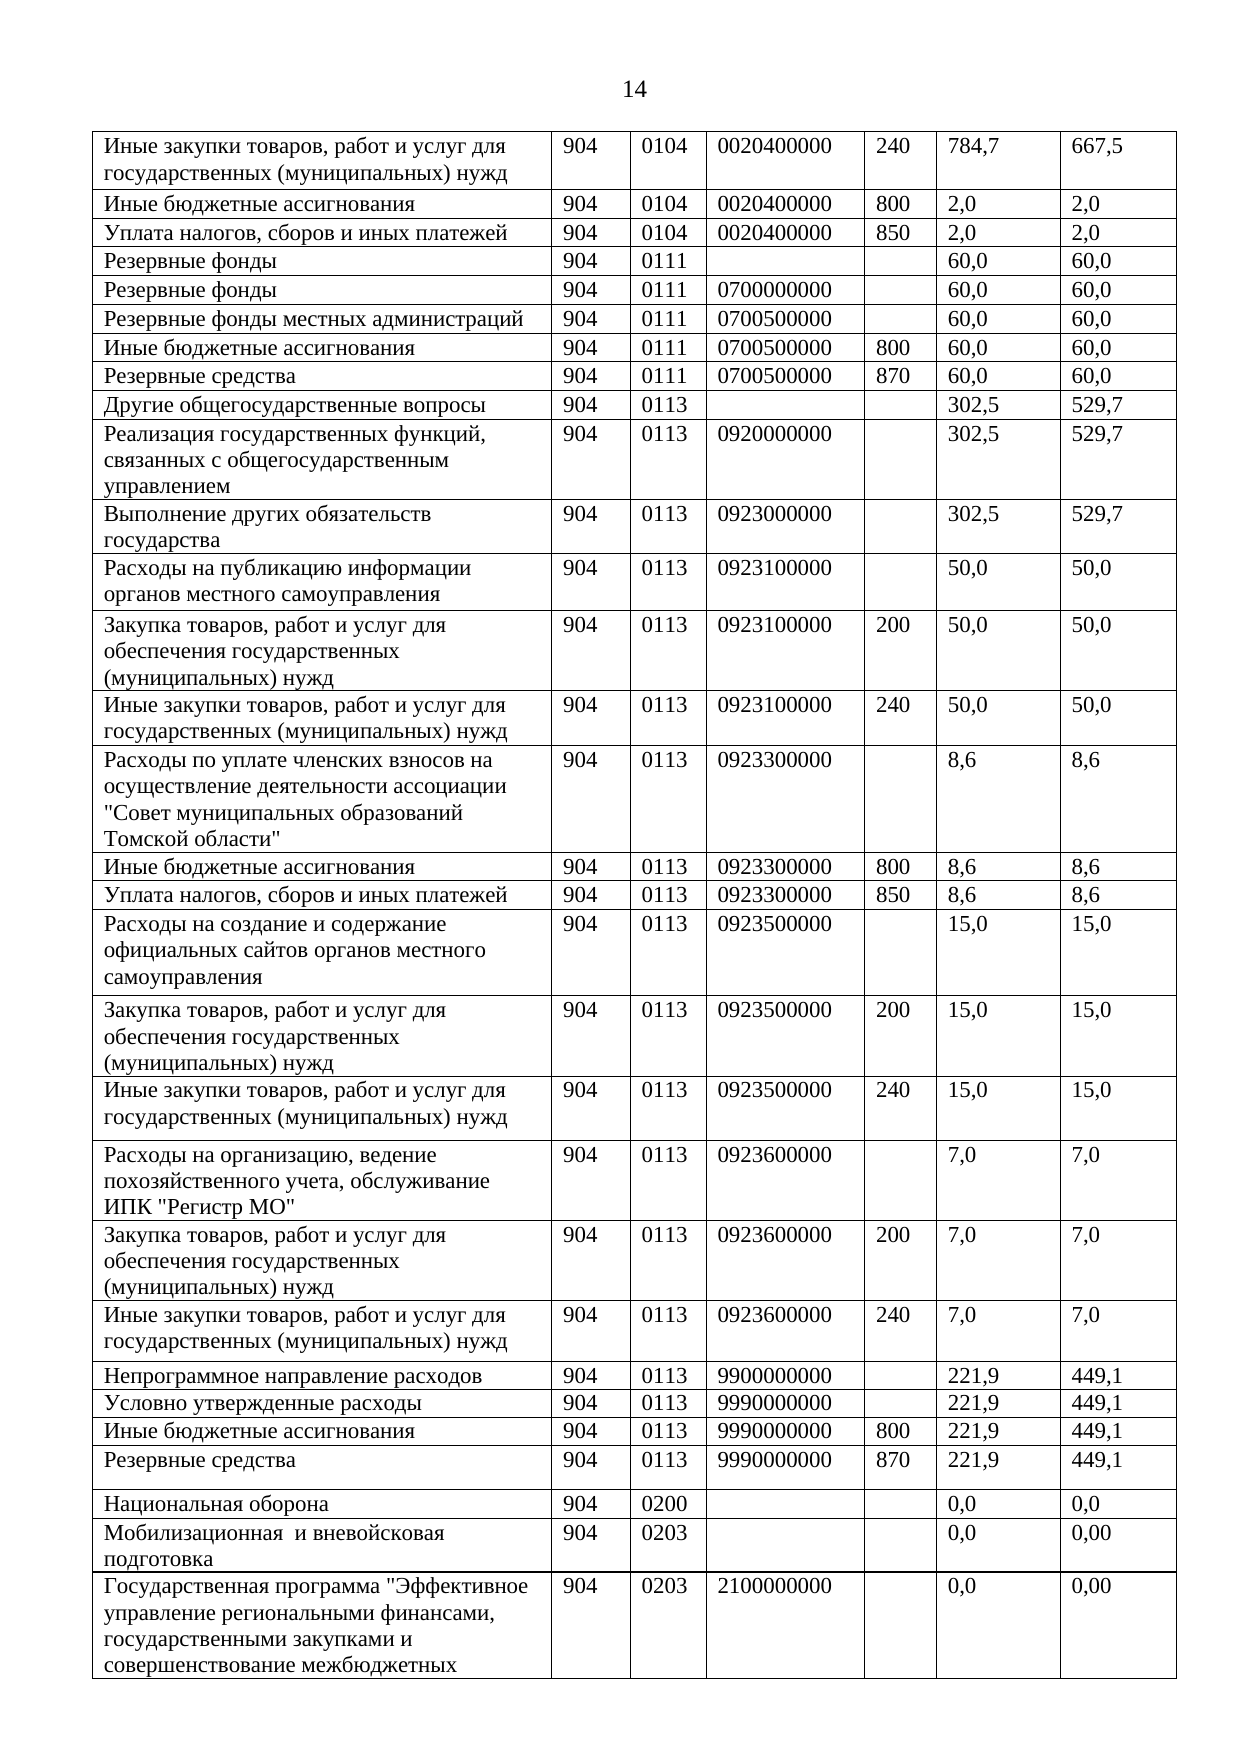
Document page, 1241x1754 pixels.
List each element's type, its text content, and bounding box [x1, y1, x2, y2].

table_cell Резервные фонды [93, 276, 551, 304]
table_cell Иные закупки товаров, работ и услуг для государственных (муниципальных) нужд [93, 1301, 551, 1361]
table_cell Другие общегосударственные вопросы [93, 391, 551, 419]
table_cell Закупка товаров, работ и услуг для обеспечения государственных (муниципальных) нужд [93, 1221, 551, 1300]
table_cell [707, 391, 864, 419]
table_cell 8,6 [937, 853, 1060, 880]
table_cell 449,1 [1061, 1390, 1176, 1417]
table_cell 904 [552, 611, 630, 690]
table_cell Расходы на организацию, ведение похозяйственного учета, обслуживание ИПК "Регистр МО" [93, 1141, 551, 1220]
table_cell 240 [865, 691, 936, 745]
table_cell Национальная оборона [93, 1490, 551, 1518]
table_cell [707, 1519, 864, 1571]
table_cell [865, 746, 936, 852]
table_cell [865, 276, 936, 304]
table_cell 0700500000 [707, 305, 864, 332]
table_cell 8,6 [1061, 853, 1176, 880]
table_cell 8,6 [1061, 881, 1176, 909]
table_cell 0113 [631, 910, 706, 995]
table_cell 221,9 [937, 1446, 1060, 1489]
table_cell 200 [865, 611, 936, 690]
table_cell 449,1 [1061, 1362, 1176, 1388]
table_cell 2,0 [937, 219, 1060, 246]
table_cell Резервные средства [93, 362, 551, 390]
table_cell 904 [552, 1362, 630, 1388]
table_cell [865, 910, 936, 995]
table_cell [865, 1390, 936, 1417]
table_cell 0020400000 [707, 219, 864, 246]
table_cell 904 [552, 500, 630, 553]
table_cell 0203 [631, 1519, 706, 1571]
table_cell [865, 247, 936, 275]
table_cell 0,0 [937, 1519, 1060, 1571]
table_cell 221,9 [937, 1418, 1060, 1445]
table_cell 50,0 [937, 691, 1060, 745]
table_cell 0,00 [1061, 1519, 1176, 1571]
table_cell 449,1 [1061, 1446, 1176, 1489]
table_cell 529,7 [1061, 391, 1176, 419]
table_cell 0923300000 [707, 853, 864, 880]
table_cell 240 [865, 132, 936, 189]
table_cell 60,0 [937, 276, 1060, 304]
table_cell 0111 [631, 247, 706, 275]
table_cell [865, 500, 936, 553]
table_cell 0113 [631, 881, 706, 909]
table_cell 0700500000 [707, 334, 864, 361]
table_cell 904 [552, 853, 630, 880]
table_cell Реализация государственных функций, связанных с общегосударственным управлением [93, 420, 551, 499]
table_cell 0113 [631, 1077, 706, 1139]
table_cell 904 [552, 554, 630, 610]
table_cell 60,0 [1061, 276, 1176, 304]
table_cell 0113 [631, 1301, 706, 1361]
table_cell 302,5 [937, 500, 1060, 553]
table_cell 0113 [631, 611, 706, 690]
table_cell 0923600000 [707, 1301, 864, 1361]
table_cell 0020400000 [707, 132, 864, 189]
table_cell 0113 [631, 420, 706, 499]
table_cell 904 [552, 1573, 630, 1678]
table_cell 0113 [631, 746, 706, 852]
table_cell 60,0 [937, 334, 1060, 361]
table_cell 7,0 [937, 1301, 1060, 1361]
table_cell Резервные средства [93, 1446, 551, 1489]
table_cell [865, 420, 936, 499]
table_cell 904 [552, 1221, 630, 1300]
table_cell 904 [552, 1519, 630, 1571]
table_cell Расходы на создание и содержание официальных сайтов органов местного самоуправления [93, 910, 551, 995]
table_cell Иные бюджетные ассигнования [93, 853, 551, 880]
table_cell 904 [552, 247, 630, 275]
table_cell 904 [552, 190, 630, 217]
table_cell 15,0 [937, 996, 1060, 1076]
table_cell Расходы на публикацию информации органов местного самоуправления [93, 554, 551, 610]
table_cell 0111 [631, 334, 706, 361]
table_cell 60,0 [937, 305, 1060, 332]
table_cell 9900000000 [707, 1362, 864, 1388]
table_cell Расходы по уплате членских взносов на осуществление деятельности ассоциации "Совет муниципальных образований Томской области" [93, 746, 551, 852]
table_cell Условно утвержденные расходы [93, 1390, 551, 1417]
table_cell 302,5 [937, 420, 1060, 499]
table_cell 0923300000 [707, 881, 864, 909]
table_cell 904 [552, 1077, 630, 1139]
table_cell [707, 1490, 864, 1518]
table_cell 0113 [631, 1141, 706, 1220]
table_cell 904 [552, 691, 630, 745]
table_cell Иные закупки товаров, работ и услуг для государственных (муниципальных) нужд [93, 1077, 551, 1139]
table_cell 529,7 [1061, 420, 1176, 499]
table_cell 0113 [631, 1390, 706, 1417]
table_cell Резервные фонды местных администраций [93, 305, 551, 332]
table_cell 0111 [631, 305, 706, 332]
table_cell 0923000000 [707, 500, 864, 553]
table_cell 904 [552, 305, 630, 332]
table_cell 0923100000 [707, 611, 864, 690]
table_cell 0,00 [1061, 1573, 1176, 1678]
table_cell [865, 1519, 936, 1571]
table_cell 0923500000 [707, 996, 864, 1076]
table_cell Закупка товаров, работ и услуг для обеспечения государственных (муниципальных) нужд [93, 611, 551, 690]
table_cell 2,0 [937, 190, 1060, 217]
table_cell 667,5 [1061, 132, 1176, 189]
table_cell 784,7 [937, 132, 1060, 189]
table_cell 9990000000 [707, 1418, 864, 1445]
table_cell 15,0 [1061, 1077, 1176, 1139]
table_cell 904 [552, 362, 630, 390]
table_cell 904 [552, 881, 630, 909]
table_cell 850 [865, 881, 936, 909]
table_cell 904 [552, 1418, 630, 1445]
table_cell 50,0 [937, 554, 1060, 610]
table_cell 0113 [631, 500, 706, 553]
table_cell 870 [865, 362, 936, 390]
table_cell Закупка товаров, работ и услуг для обеспечения государственных (муниципальных) нужд [93, 996, 551, 1076]
table_cell 15,0 [1061, 996, 1176, 1076]
table_cell [865, 1490, 936, 1518]
table_cell 60,0 [1061, 247, 1176, 275]
table_cell 904 [552, 276, 630, 304]
table_cell 7,0 [1061, 1141, 1176, 1220]
table_cell 15,0 [937, 910, 1060, 995]
table_cell 904 [552, 1390, 630, 1417]
table_cell 800 [865, 853, 936, 880]
table_cell 7,0 [1061, 1221, 1176, 1300]
table_cell 2,0 [1061, 219, 1176, 246]
table_cell 850 [865, 219, 936, 246]
table_cell 0700000000 [707, 276, 864, 304]
table_cell 0923500000 [707, 910, 864, 995]
table_cell Мобилизационная и вневойсковая подготовка [93, 1519, 551, 1571]
table_cell 9990000000 [707, 1446, 864, 1489]
table_cell 904 [552, 910, 630, 995]
table_cell 0113 [631, 1418, 706, 1445]
table_cell 50,0 [937, 611, 1060, 690]
table_cell 904 [552, 996, 630, 1076]
table_cell 7,0 [937, 1141, 1060, 1220]
table_cell 7,0 [937, 1221, 1060, 1300]
table_cell 0200 [631, 1490, 706, 1518]
table_cell 200 [865, 1221, 936, 1300]
table_cell 0113 [631, 853, 706, 880]
table_cell 0111 [631, 276, 706, 304]
table_cell Иные закупки товаров, работ и услуг для государственных (муниципальных) нужд [93, 132, 551, 189]
table_cell 15,0 [1061, 910, 1176, 995]
table_cell 0113 [631, 554, 706, 610]
table_cell 60,0 [937, 362, 1060, 390]
table_cell 800 [865, 1418, 936, 1445]
table_cell 449,1 [1061, 1418, 1176, 1445]
table_cell 60,0 [937, 247, 1060, 275]
table_cell 0113 [631, 1221, 706, 1300]
table_cell 800 [865, 190, 936, 217]
table_cell 0104 [631, 190, 706, 217]
table_cell 50,0 [1061, 611, 1176, 690]
table_cell 0923100000 [707, 691, 864, 745]
table_cell 221,9 [937, 1390, 1060, 1417]
table_cell 870 [865, 1446, 936, 1489]
table_cell 904 [552, 334, 630, 361]
table_cell 904 [552, 1446, 630, 1489]
table_cell 529,7 [1061, 500, 1176, 553]
table_cell 7,0 [1061, 1301, 1176, 1361]
table_cell 8,6 [1061, 746, 1176, 852]
table_cell [865, 305, 936, 332]
table_cell 0923500000 [707, 1077, 864, 1139]
table_cell 221,9 [937, 1362, 1060, 1388]
table_cell 904 [552, 132, 630, 189]
table_cell 50,0 [1061, 691, 1176, 745]
table_cell 904 [552, 1490, 630, 1518]
table_cell 0,0 [937, 1490, 1060, 1518]
table_cell 0920000000 [707, 420, 864, 499]
table_cell 302,5 [937, 391, 1060, 419]
table_cell 8,6 [937, 746, 1060, 852]
table_cell 0923600000 [707, 1221, 864, 1300]
table_cell 904 [552, 420, 630, 499]
table_cell 0923300000 [707, 746, 864, 852]
table_cell 15,0 [937, 1077, 1060, 1139]
table_cell Иные закупки товаров, работ и услуг для государственных (муниципальных) нужд [93, 691, 551, 745]
table_cell Непрограммное направление расходов [93, 1362, 551, 1388]
table_cell 60,0 [1061, 334, 1176, 361]
table_cell 0,0 [1061, 1490, 1176, 1518]
table_cell 2100000000 [707, 1573, 864, 1678]
table_cell [707, 247, 864, 275]
table_cell [865, 1141, 936, 1220]
table_cell 0104 [631, 132, 706, 189]
table_cell 0113 [631, 691, 706, 745]
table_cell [93, 1573, 551, 1678]
table_cell 800 [865, 334, 936, 361]
table_cell 0113 [631, 1446, 706, 1489]
table_cell 50,0 [1061, 554, 1176, 610]
table_cell 904 [552, 1301, 630, 1361]
table_cell 9990000000 [707, 1390, 864, 1417]
table_cell Уплата налогов, сборов и иных платежей [93, 881, 551, 909]
table_cell 0113 [631, 996, 706, 1076]
table_cell 0203 [631, 1573, 706, 1678]
table_cell 240 [865, 1077, 936, 1139]
table_cell [865, 1362, 936, 1388]
table_cell 0020400000 [707, 190, 864, 217]
table_cell Иные бюджетные ассигнования [93, 190, 551, 217]
table_cell 904 [552, 746, 630, 852]
table_cell 0,0 [937, 1573, 1060, 1678]
table_cell 60,0 [1061, 362, 1176, 390]
table_cell [865, 1573, 936, 1678]
table_cell 0700500000 [707, 362, 864, 390]
table_cell 904 [552, 391, 630, 419]
table_cell 904 [552, 219, 630, 246]
table_cell [865, 554, 936, 610]
table_cell 200 [865, 996, 936, 1076]
table_cell 0113 [631, 1362, 706, 1388]
table_cell [865, 391, 936, 419]
table_cell Резервные фонды [93, 247, 551, 275]
table_cell Уплата налогов, сборов и иных платежей [93, 219, 551, 246]
table_cell 0111 [631, 362, 706, 390]
table_cell 904 [552, 1141, 630, 1220]
table_cell 2,0 [1061, 190, 1176, 217]
table_cell 240 [865, 1301, 936, 1361]
table_cell 0113 [631, 391, 706, 419]
table_cell 0923100000 [707, 554, 864, 610]
table_cell 0104 [631, 219, 706, 246]
table_cell Иные бюджетные ассигнования [93, 334, 551, 361]
table_cell 0923600000 [707, 1141, 864, 1220]
table_cell 8,6 [937, 881, 1060, 909]
table_cell 60,0 [1061, 305, 1176, 332]
table_cell Выполнение других обязательств государства [93, 500, 551, 553]
table_cell Иные бюджетные ассигнования [93, 1418, 551, 1445]
